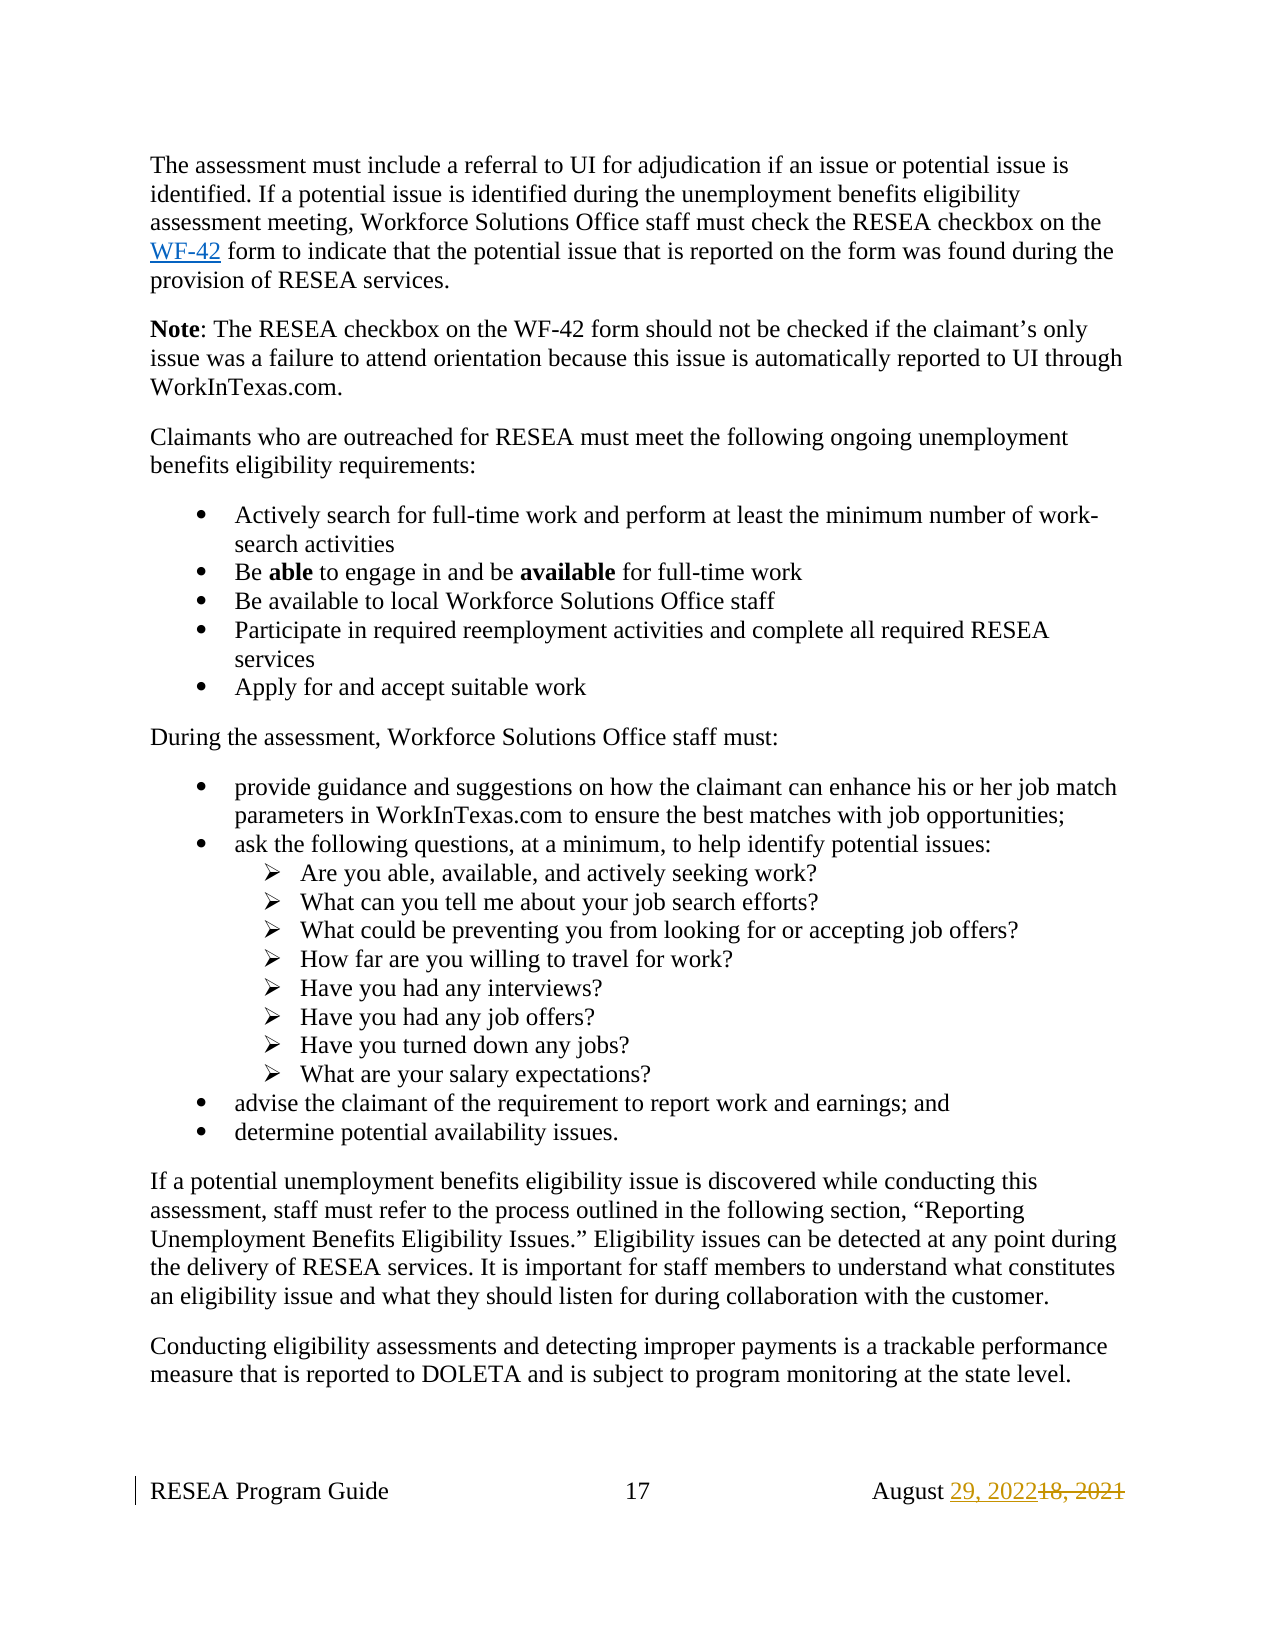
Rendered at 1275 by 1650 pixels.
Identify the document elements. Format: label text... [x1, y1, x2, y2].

text Claimants who are outreached for RESEA must meet the following ongoing unemployment benefits eligibility requirements: [150, 422, 1125, 479]
list ask the following questions, at a minimum, to help identify potential issues: [197, 829, 1125, 858]
list Have you had any job offers? [262, 1002, 1125, 1030]
text The assessment must include a referral to UI for adjudication if an issue or potential issue is identified. If a potential issue is identified during the unemployment benefits eligibility assessment meeting, Workforce Solutions Office staff must check the RESEA checkbox on the WF-42 form to indicate that the potential issue that is reported on the form was found during the provision of RESEA services. [150, 150, 1125, 294]
list What could be preventing you from looking for or accepting job offers? [262, 915, 1125, 944]
list Be able to engage in and be available for full-time work [197, 557, 1125, 586]
list Apply for and accept suitable work [197, 672, 1125, 701]
list Have you had any interviews? [262, 973, 1125, 1002]
text Note: The RESEA checkbox on the WF-42 form should not be checked if the claimant’s only issue was a failure to attend orientation because this issue is automatically reported to UI through WorkInTexas.com. [150, 314, 1125, 401]
list provide guidance and suggestions on how the claimant can enhance his or her job match parameters in WorkInTexas.com to ensure the best matches with job opportunities; [197, 772, 1125, 829]
text If a potential unemployment benefits eligibility issue is discovered while conducting this assessment, staff must refer to the process outlined in the following section, “Reporting Unemployment Benefits Eligibility Issues.” Eligibility issues can be detected at any point during the delivery of RESEA services. It is important for staff members to understand what constitutes an eligibility issue and what they should listen for during collaboration with the customer. [150, 1166, 1125, 1310]
list advise the claimant of the requirement to report work and earnings; and [197, 1088, 1125, 1117]
list determine potential availability issues. [197, 1117, 1125, 1145]
list Are you able, available, and actively seeking work? [262, 858, 1125, 887]
list Participate in required reemployment activities and complete all required RESEA services [197, 615, 1125, 672]
list Actively search for full-time work and perform at least the minimum number of work-search activities [197, 500, 1125, 557]
list What are your salary expectations? [262, 1059, 1125, 1088]
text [150, 1331, 1125, 1388]
list Have you turned down any jobs? [262, 1030, 1125, 1059]
list What can you tell me about your job search efforts? [262, 887, 1125, 915]
text During the assessment, Workforce Solutions Office staff must: [150, 722, 1125, 751]
list Be available to local Workforce Solutions Office staff [197, 586, 1125, 615]
list How far are you willing to travel for work? [262, 944, 1125, 973]
